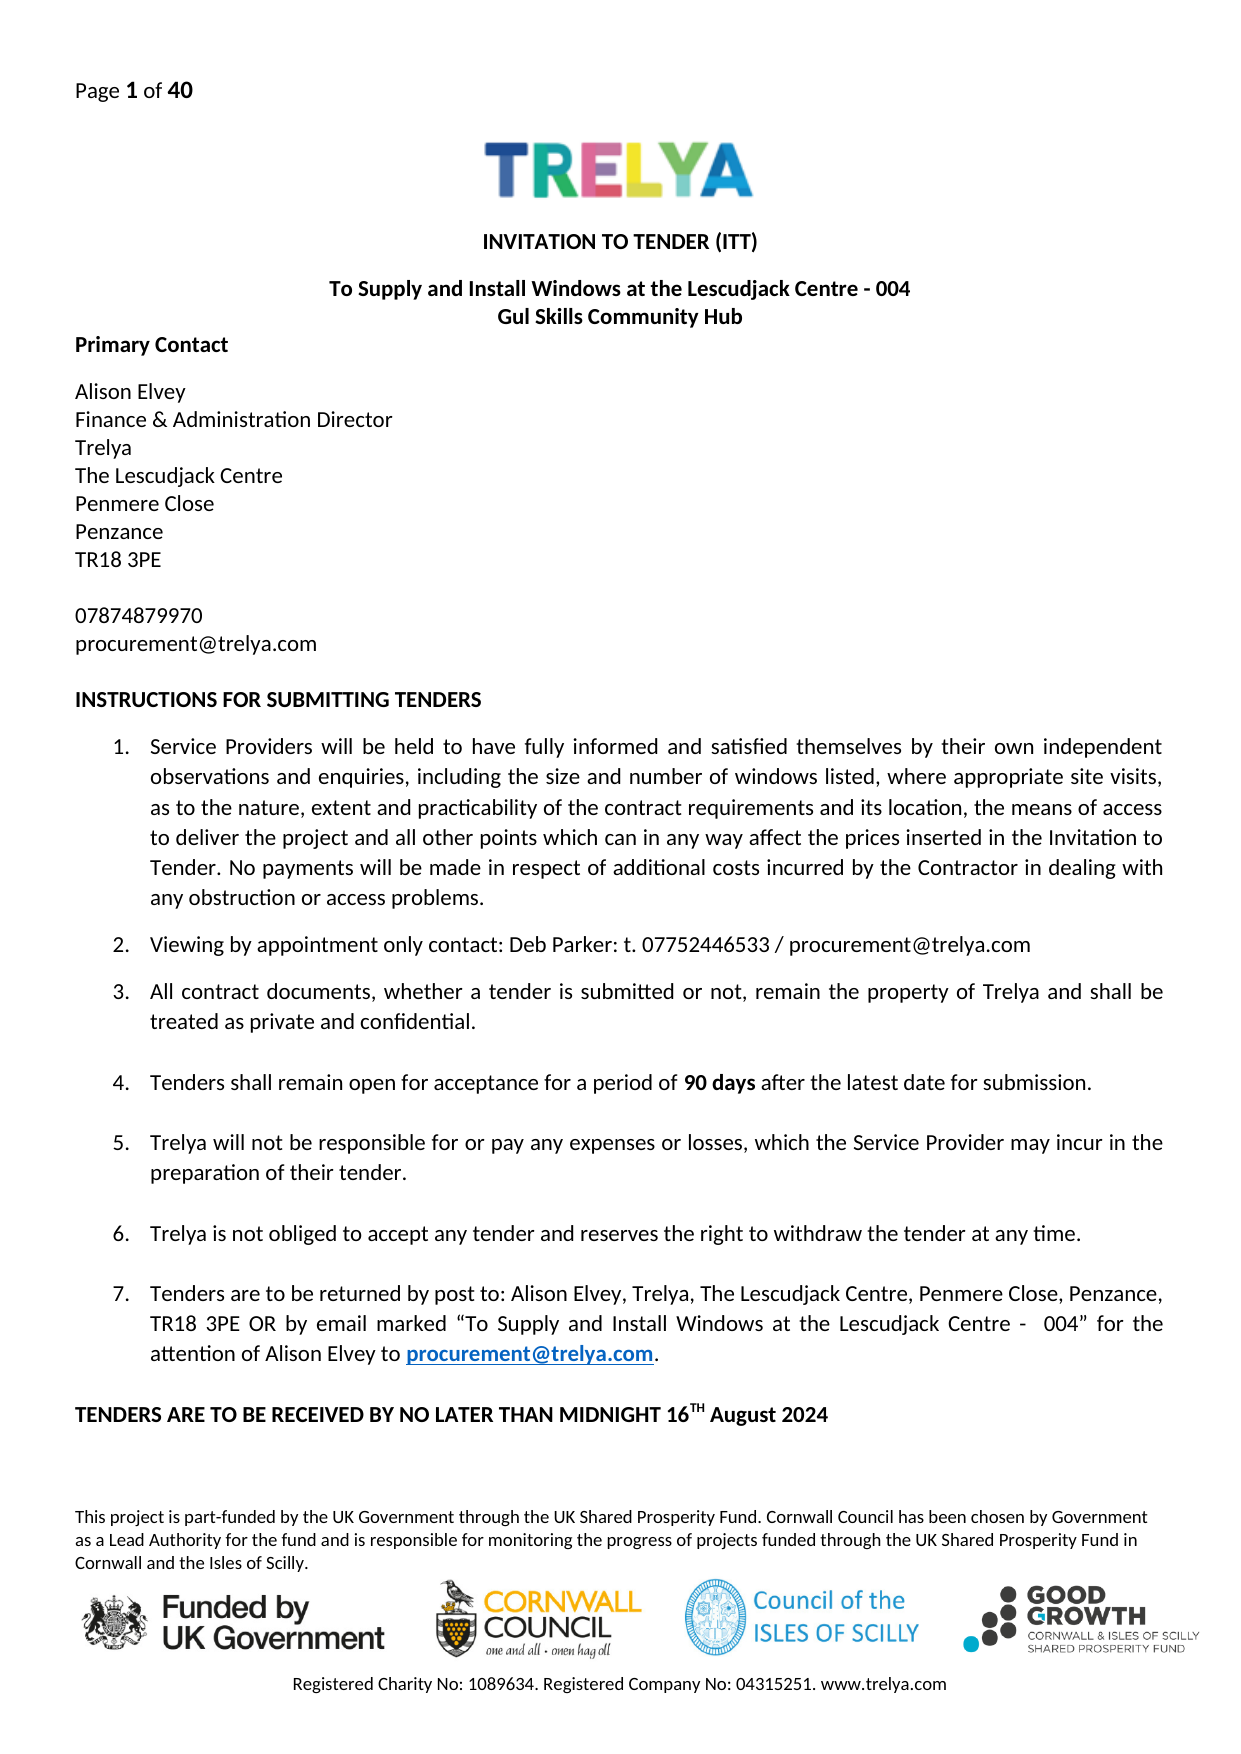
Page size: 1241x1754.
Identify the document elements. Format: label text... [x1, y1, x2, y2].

list Trelya is not obliged to accept any tender and reserves the right to withdraw the tender at any time. [112, 1219, 1165, 1247]
text 07874879970 [75, 601, 1165, 629]
list Trelya will not be responsible for or pay any expenses or losses, which the Service Provider may incur in the preparation of their tender. [112, 1128, 1165, 1186]
list Tenders shall remain open for acceptance for a period of 90 days after the latest date for submission. [112, 1068, 1165, 1096]
text TR18 3PE [75, 545, 1165, 573]
text INVITATION TO TENDER (ITT) [75, 227, 1165, 255]
text Penzance [75, 517, 1165, 545]
text Primary Contact [75, 330, 1165, 358]
text Alison Elvey [75, 377, 1165, 405]
text The Lescudjack Centre [75, 461, 1165, 489]
text Penmere Close [75, 489, 1165, 517]
list Service Providers will be held to have fully informed and satisfied themselves by their own independent observations and enquiries, including the size and number of windows listed, where appropriate site visits, as to the nature, extent and practicability of the contract requirements and its location, the means of access to deliver the project and all other points which can in any way affect the prices inserted in the Invitation to Tender. No payments will be made in respect of additional costs incurred by the Contractor in dealing with any obstruction or access problems. [112, 732, 1165, 911]
list Viewing by appointment only contact: Deb Parker: t. 07752446533 / procurement@trelya.com [112, 930, 1165, 958]
list All contract documents, whether a tender is submitted or not, remain the property of Trelya and shall be treated as private and confidential. [112, 977, 1165, 1035]
text INSTRUCTIONS FOR SUBMITTING TENDERS [75, 685, 1165, 713]
text To Supply and Install Windows at the Lescudjack Centre - 004 [75, 274, 1165, 302]
picture [75, 1574, 1216, 1672]
text procurement@trelya.com [75, 629, 1165, 657]
text Trelya [75, 433, 1165, 461]
list Tenders are to be returned by post to: Alison Elvey, Trelya, The Lescudjack Centre, Penmere Close, Penzance, TR18 3PE OR by email marked “To Supply and Install Windows at the Lescudjack Centre - 004” for the attention of Alison Elvey to procurement@trelya.com. [112, 1279, 1165, 1367]
text Finance & Administration Director [75, 405, 1165, 433]
picture [480, 132, 760, 209]
text Gul Skills Community Hub [75, 302, 1165, 330]
text TENDERS ARE TO BE RECEIVED BY NO LATER THAN MIDNIGHT 16TH August 2024 [75, 1400, 1165, 1428]
